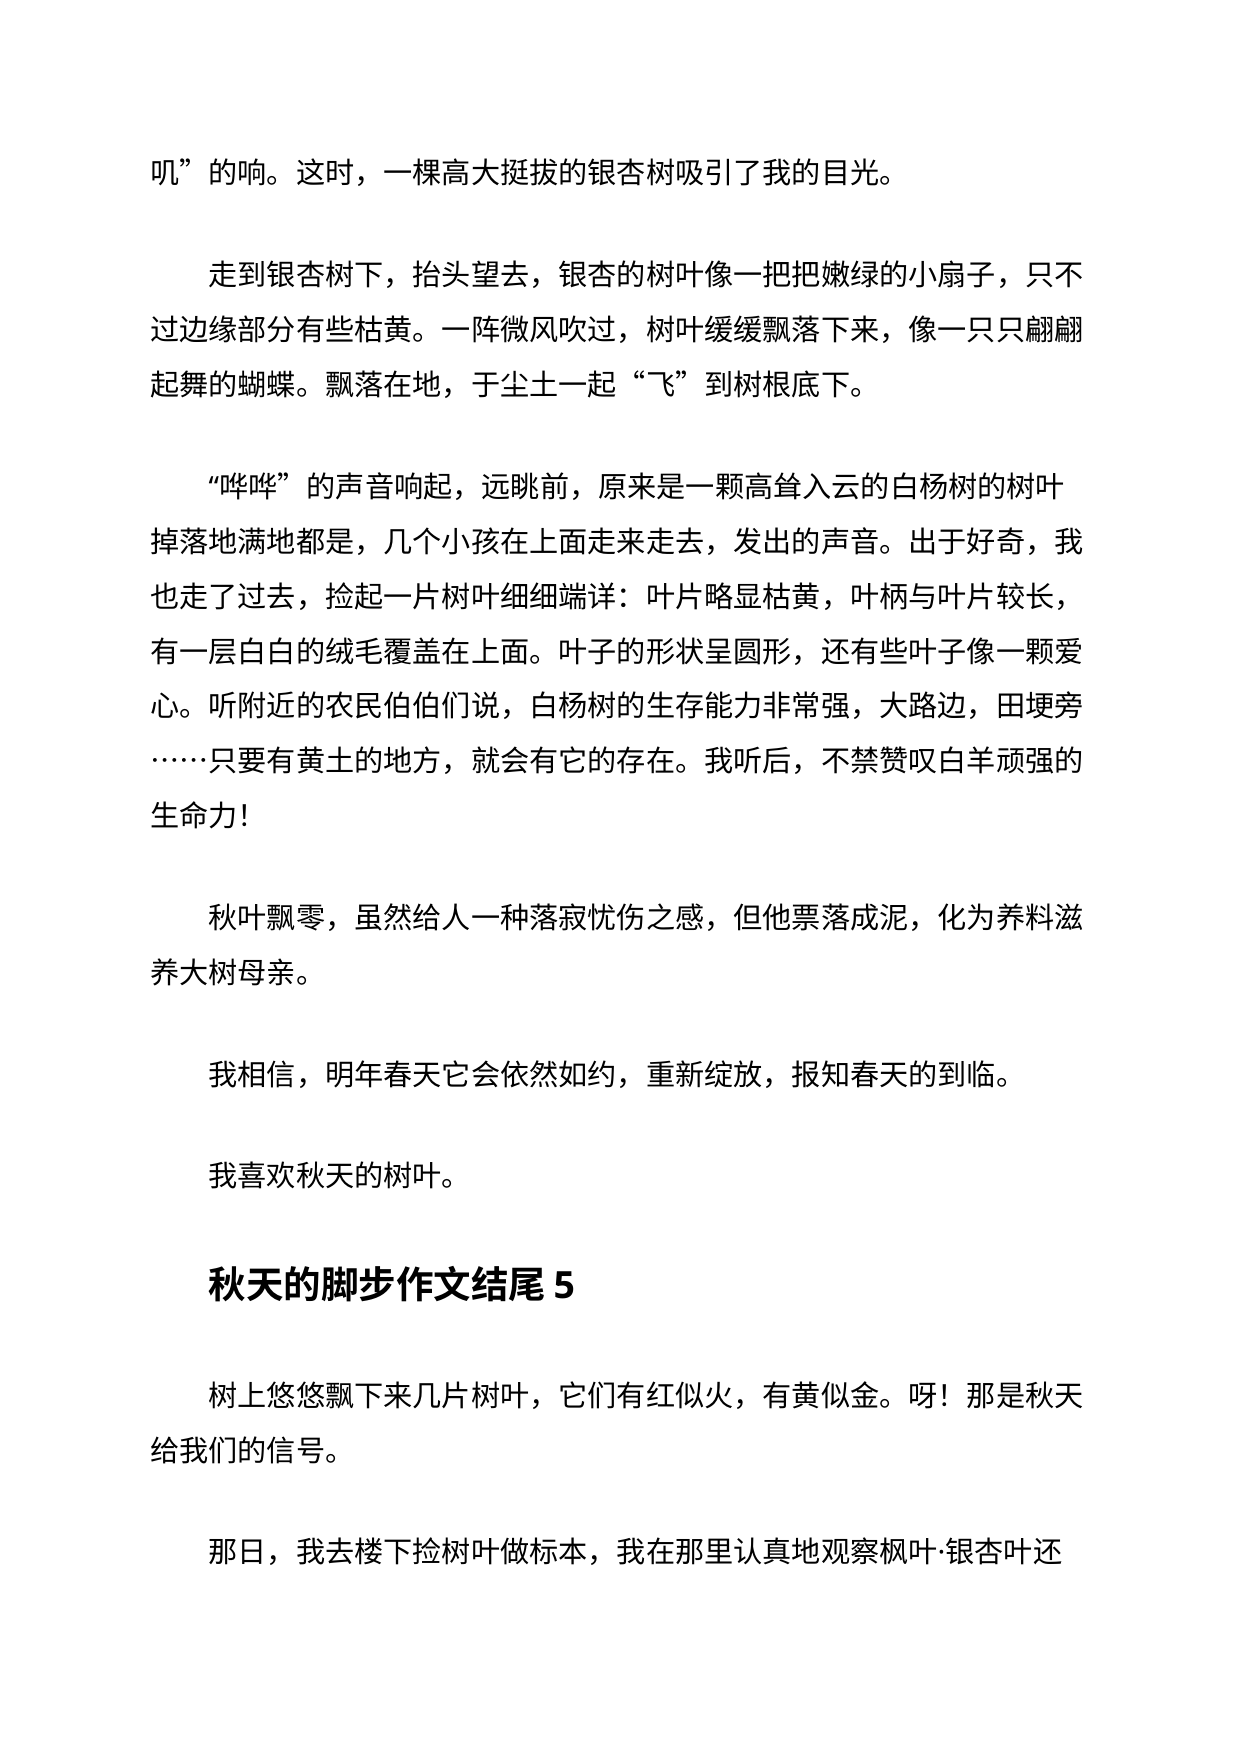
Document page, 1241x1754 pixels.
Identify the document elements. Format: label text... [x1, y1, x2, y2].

text 我喜欢秋天的树叶。 [150, 1153, 1090, 1195]
text 树上悠悠飘下来几片树叶，它们有红似火，有黄似金。呀！那是秋天给我们的信号。 [150, 1372, 1090, 1469]
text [150, 150, 1090, 192]
text 走到银杏树下，抬头望去，银杏的树叶像一把把嫩绿的小扇子，只不过边缘部分有些枯黄。一阵微风吹过，树叶缓缓飘落下来，像一只只翩翩起舞的蝴蝶。飘落在地，于尘土一起“飞”到树根底下。 [150, 252, 1090, 404]
text 秋天的脚步作文结尾5 [150, 1255, 1090, 1309]
text “哗哗”的声音响起，远眺前，原来是一颗高耸入云的白杨树的树叶掉落地满地都是，几个小孩在上面走来走去，发出的声音。出于好奇，我也走了过去，捡起一片树叶细细端详：叶片略显枯黄，叶柄与叶片较长，有一层白白的绒毛覆盖在上面。叶子的形状呈圆形，还有些叶子像一颗爱心。听附近的农民伯伯们说，白杨树的生存能力非常强，大路边，田埂旁……只要有黄土的地方，就会有它的存在。我听后，不禁赞叹白羊顽强的生命力！ [150, 463, 1090, 835]
text 我相信，明年春天它会依然如约，重新绽放，报知春天的到临。 [150, 1051, 1090, 1093]
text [150, 1529, 1090, 1571]
text 秋叶飘零，虽然给人一种落寂忧伤之感，但他票落成泥，化为养料滋养大树母亲。 [150, 894, 1090, 992]
